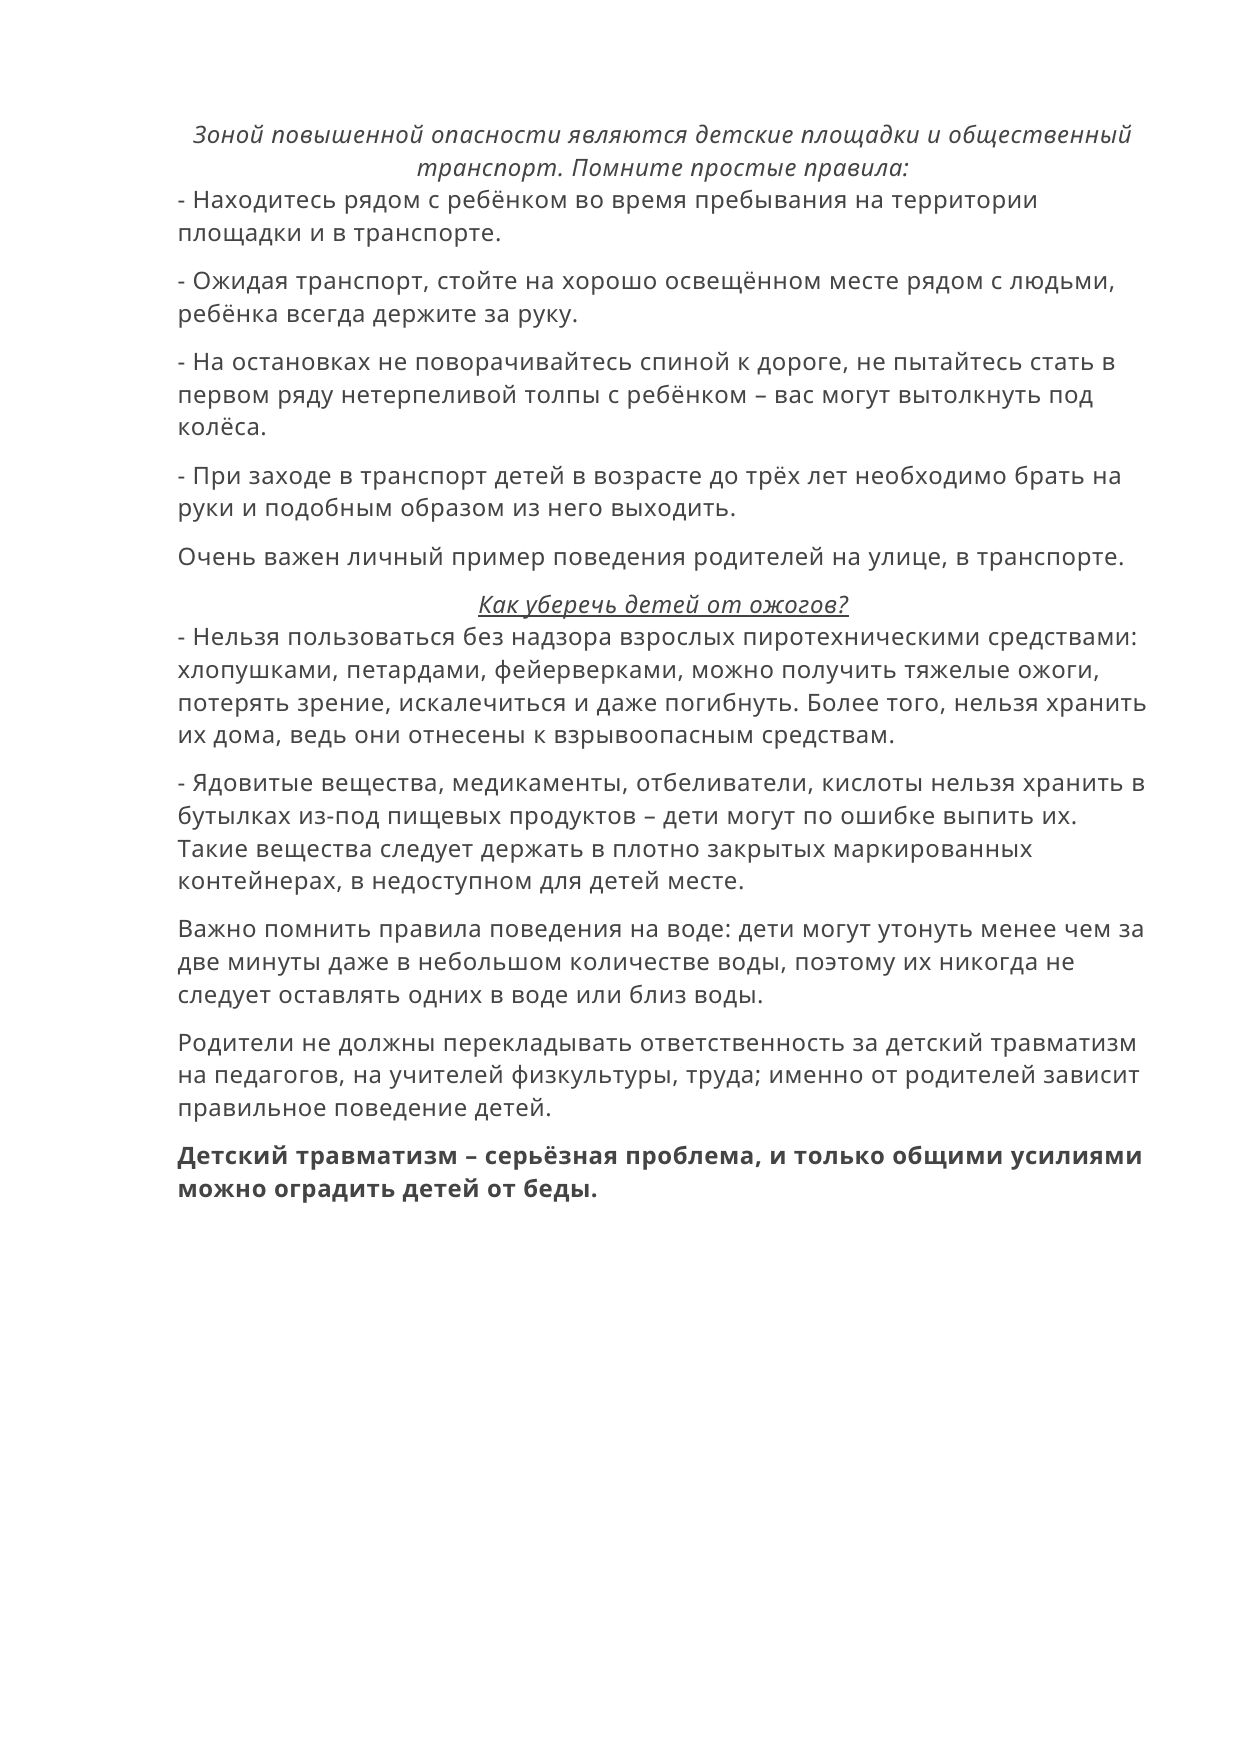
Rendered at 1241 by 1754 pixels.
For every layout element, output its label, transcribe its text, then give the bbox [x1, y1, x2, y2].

text - Нельзя пользоваться без надзора взрослых пиротехническими средствами: хлопушками, петардами, фейерверками, можно получить тяжелые ожоги, потерять зрение, искалечиться и даже погибнуть. Более того, нельзя хранить их дома, ведь они отнесены к взрывоопасным средствам. [177, 620, 1152, 751]
text Детский травматизм – серьёзная проблема, и только общими усилиями можно оградить детей от беды. [177, 1139, 1152, 1204]
text Важно помнить правила поведения на воде: дети могут утонуть менее чем за две минуты даже в небольшом количестве воды, поэтому их никогда не следует оставлять одних в воде или близ воды. [177, 912, 1152, 1010]
text Зоной повышенной опасности являются детские площадки и общественный транспорт. Помните простые правила: [177, 118, 1152, 183]
text Родители не должны перекладывать ответственность за детский травматизм на педагогов, на учителей физкультуры, труда; именно от родителей зависит правильное поведение детей. [177, 1026, 1152, 1123]
text Как уберечь детей от ожогов? [177, 587, 1152, 620]
text - Ядовитые вещества, медикаменты, отбеливатели, кислоты нельзя хранить в бутылках из-под пищевых продуктов – дети могут по ошибке выпить их. Такие вещества следует держать в плотно закрытых маркированных контейнерах, в недоступном для детей месте. [177, 766, 1152, 897]
text - На остановках не поворачивайтесь спиной к дороге, не пытайтесь стать в первом ряду нетерпеливой толпы с ребёнком – вас могут вытолкнуть под колёса. [177, 345, 1152, 443]
text Очень важен личный пример поведения родителей на улице, в транспорте. [177, 539, 1152, 572]
text - При заходе в транспорт детей в возрасте до трёх лет необходимо брать на руки и подобным образом из него выходить. [177, 458, 1152, 524]
text - Ожидая транспорт, стойте на хорошо освещённом месте рядом с людьми, ребёнка всегда держите за руку. [177, 264, 1152, 329]
text - Находитесь рядом с ребёнком во время пребывания на территории площадки и в транспорте. [177, 183, 1152, 248]
